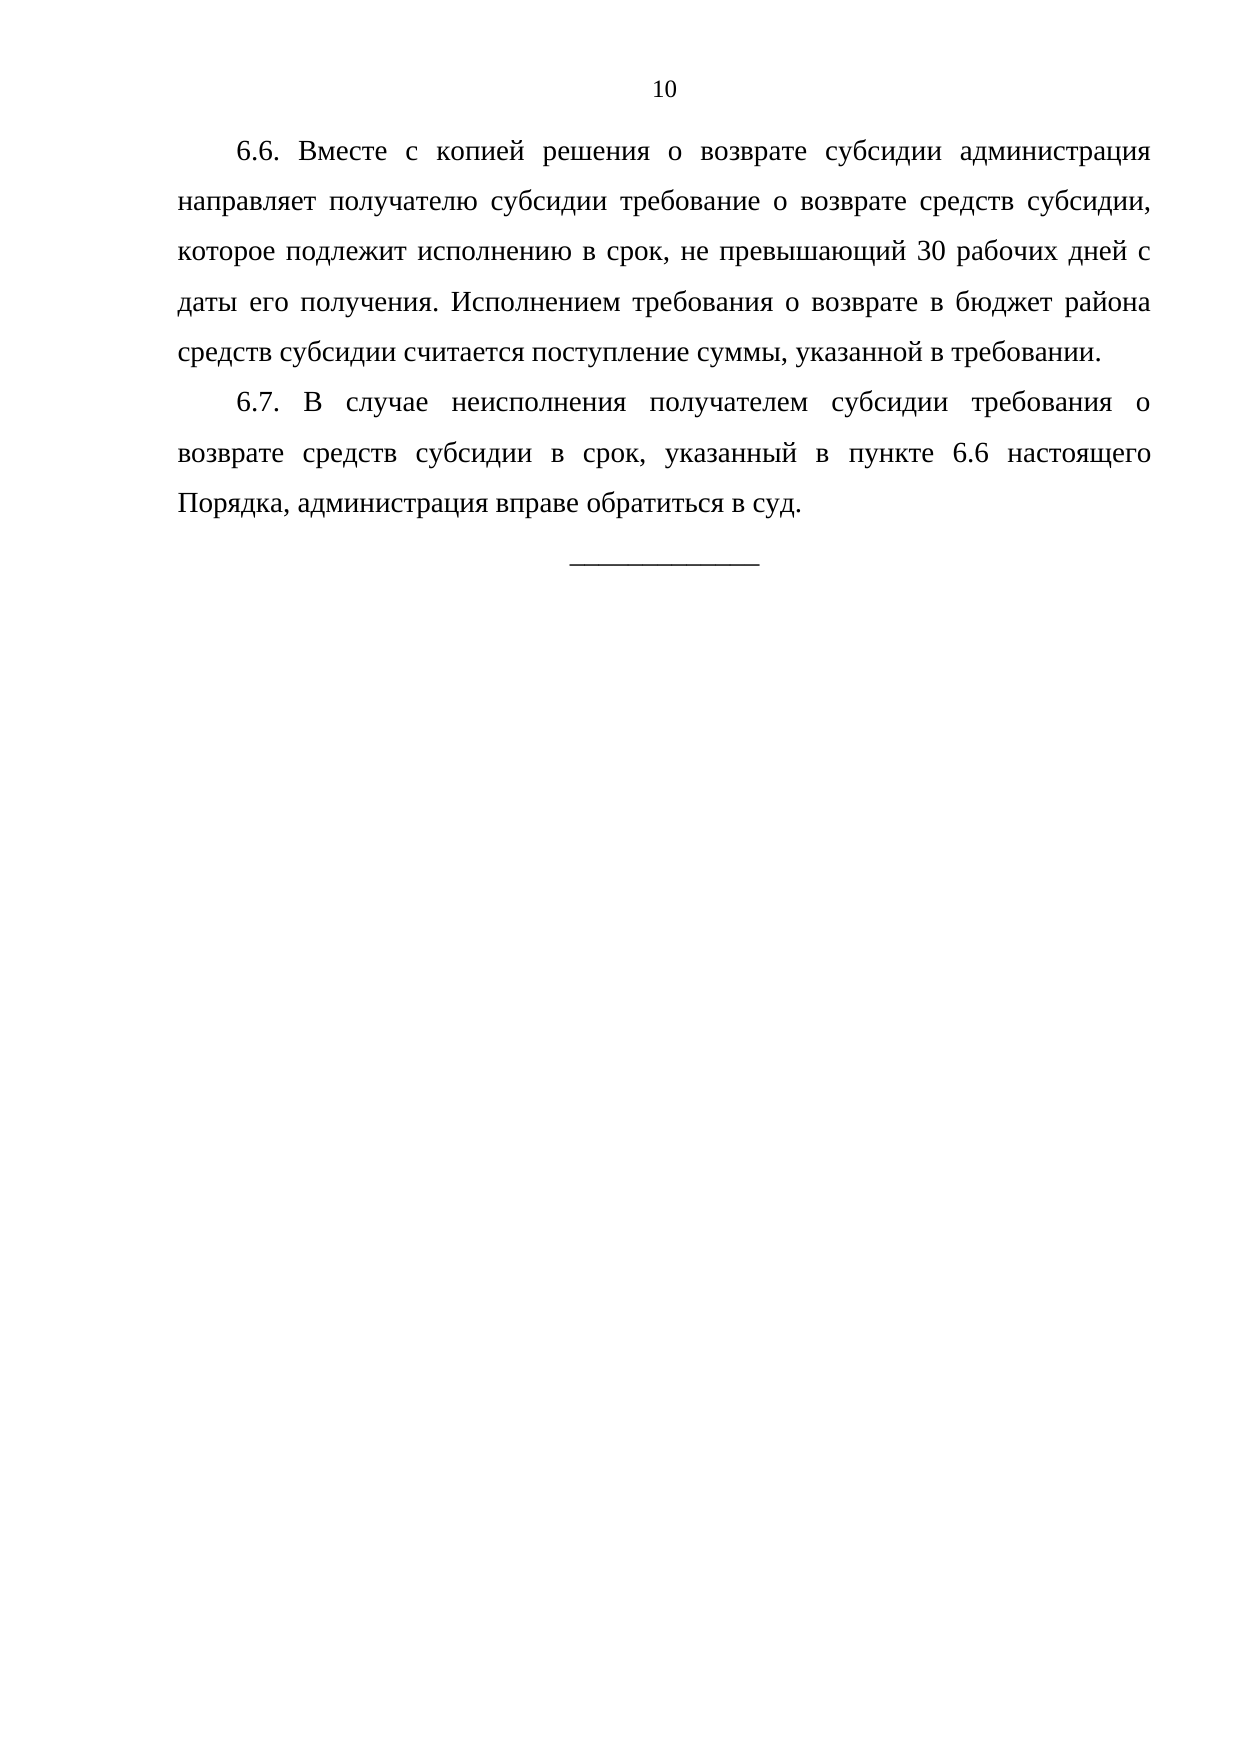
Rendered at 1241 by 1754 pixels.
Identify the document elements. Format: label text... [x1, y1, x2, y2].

text 6.6. Вместе с копией решения о возврате субсидии администрация направляет получателю субсидии требование о возврате средств субсидии, которое подлежит исполнению в срок, не превышающий 30 рабочих дней с даты его получения. Исполнением требования о возврате в бюджет района средств субсидии считается поступление суммы, указанной в требовании. [177, 133, 1152, 368]
text 6.7. В случае неисполнения получателем субсидии требования о возврате средств субсидии в срок, указанный в пункте 6.6 настоящего Порядка, администрация вправе обратиться в суд. [177, 384, 1152, 519]
text _____________ [177, 535, 1152, 569]
